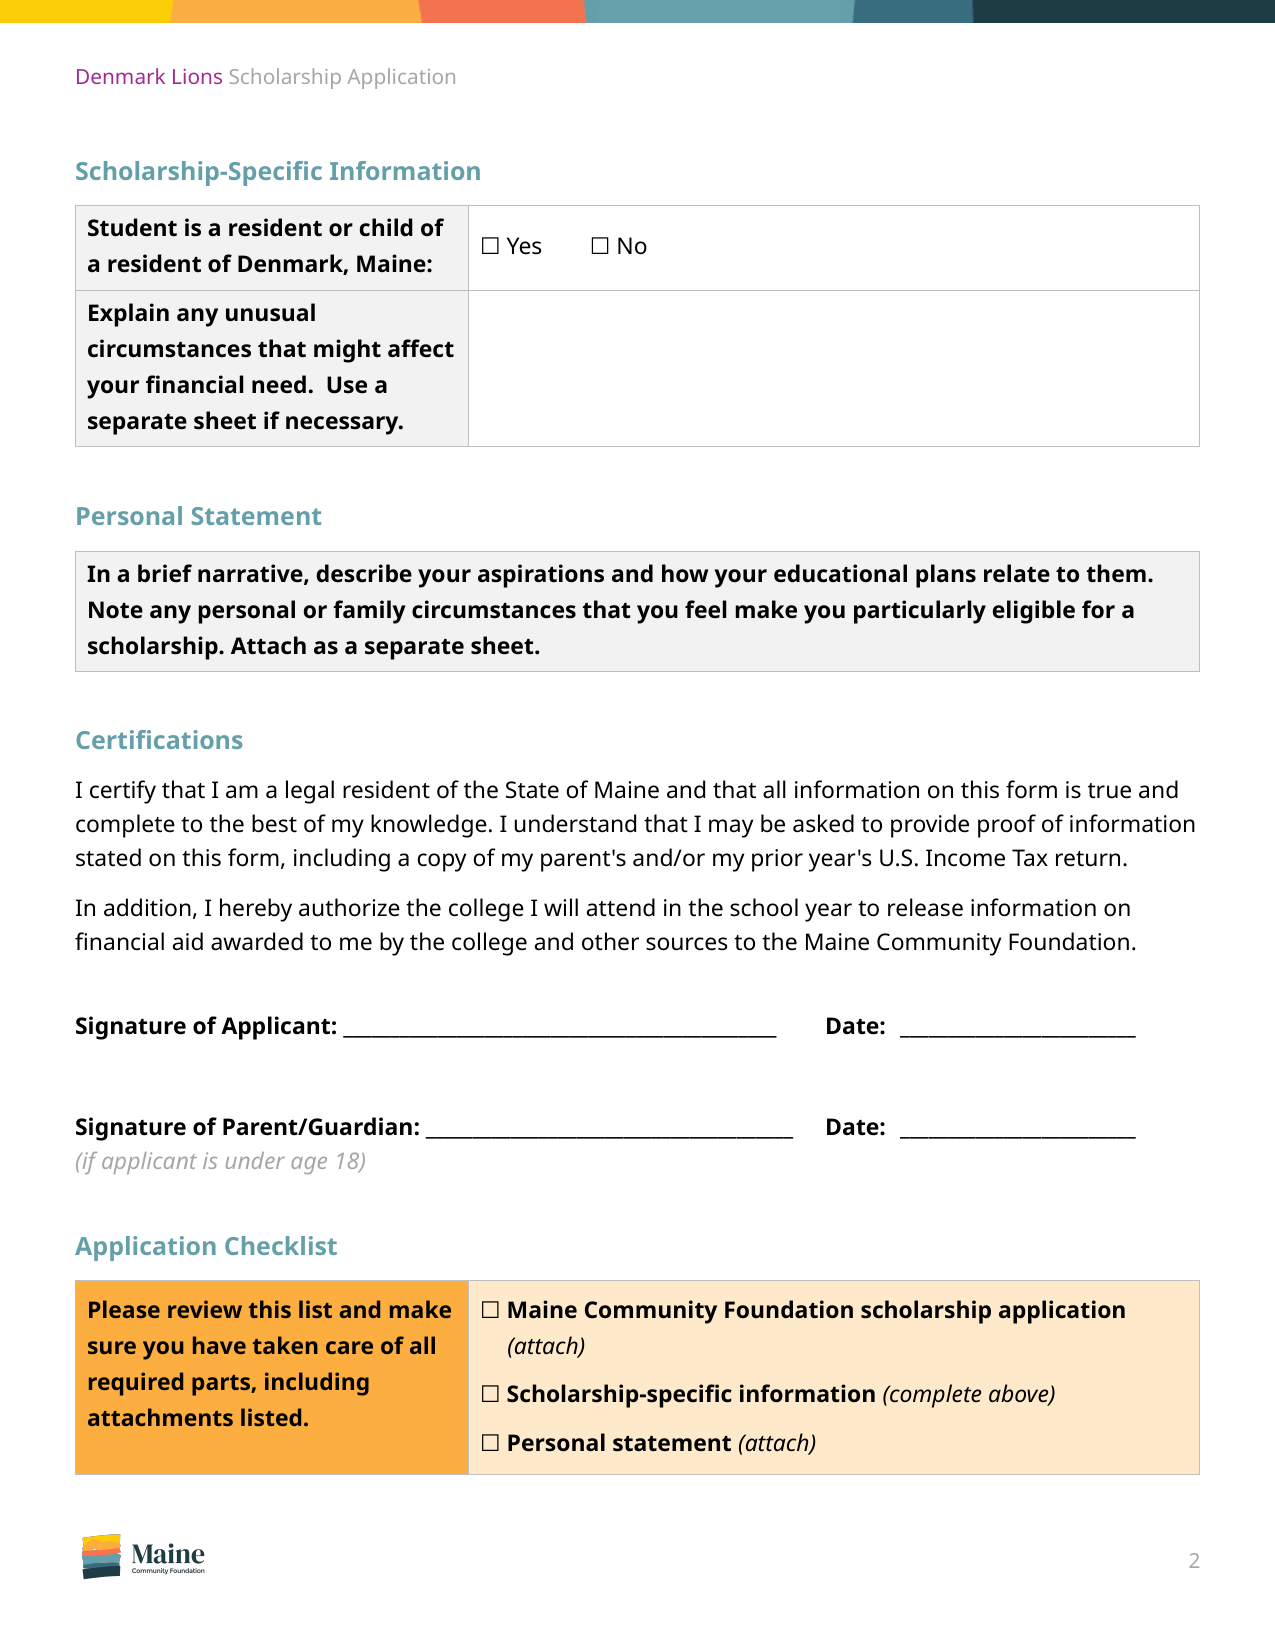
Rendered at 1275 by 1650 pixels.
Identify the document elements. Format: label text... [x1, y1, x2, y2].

table_cell Explain any unusual circumstances that might affect your financial need. Use a separate sheet if necessary. [76, 291, 468, 446]
text Signature of Applicant: ______________________________________________ Date: _________________________ [75, 1010, 1200, 1041]
subtitle Certifications [75, 722, 1200, 757]
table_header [469, 1281, 1199, 1474]
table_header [76, 1281, 468, 1474]
subtitle Application Checklist [75, 1229, 1200, 1263]
picture [75, 1522, 211, 1583]
table_header Student is a resident or child of a resident of Denmark, Maine: [76, 206, 468, 290]
subtitle Personal Statement [75, 499, 1200, 533]
text Signature of Parent/Guardian: _______________________________________ Date: _________________________ (if applicant is under age 18) [75, 1111, 1200, 1209]
subtitle Scholarship-Specific Information [75, 153, 1200, 187]
text I certify that I am a legal resident of the State of Maine and that all information on this form is true and complete to the best of my knowledge. I understand that I may be asked to provide proof of information stated on this form, including a copy of my parent's and/or my prior year's U.S. Income Tax return. [75, 774, 1200, 873]
table_header ☐ Yes ☐ No [469, 206, 1199, 290]
text In addition, I hereby authorize the college I will attend in the school year to release information on financial aid awarded to me by the college and other sources to the Maine Community Foundation. [75, 892, 1200, 991]
table_header In a brief narrative, describe your aspirations and how your educational plans relate to them. Note any personal or family circumstances that you feel make you particularly eligible for a scholarship. Attach as a separate sheet. [76, 552, 1199, 671]
table_cell [469, 291, 1199, 446]
picture [0, 0, 1275, 23]
